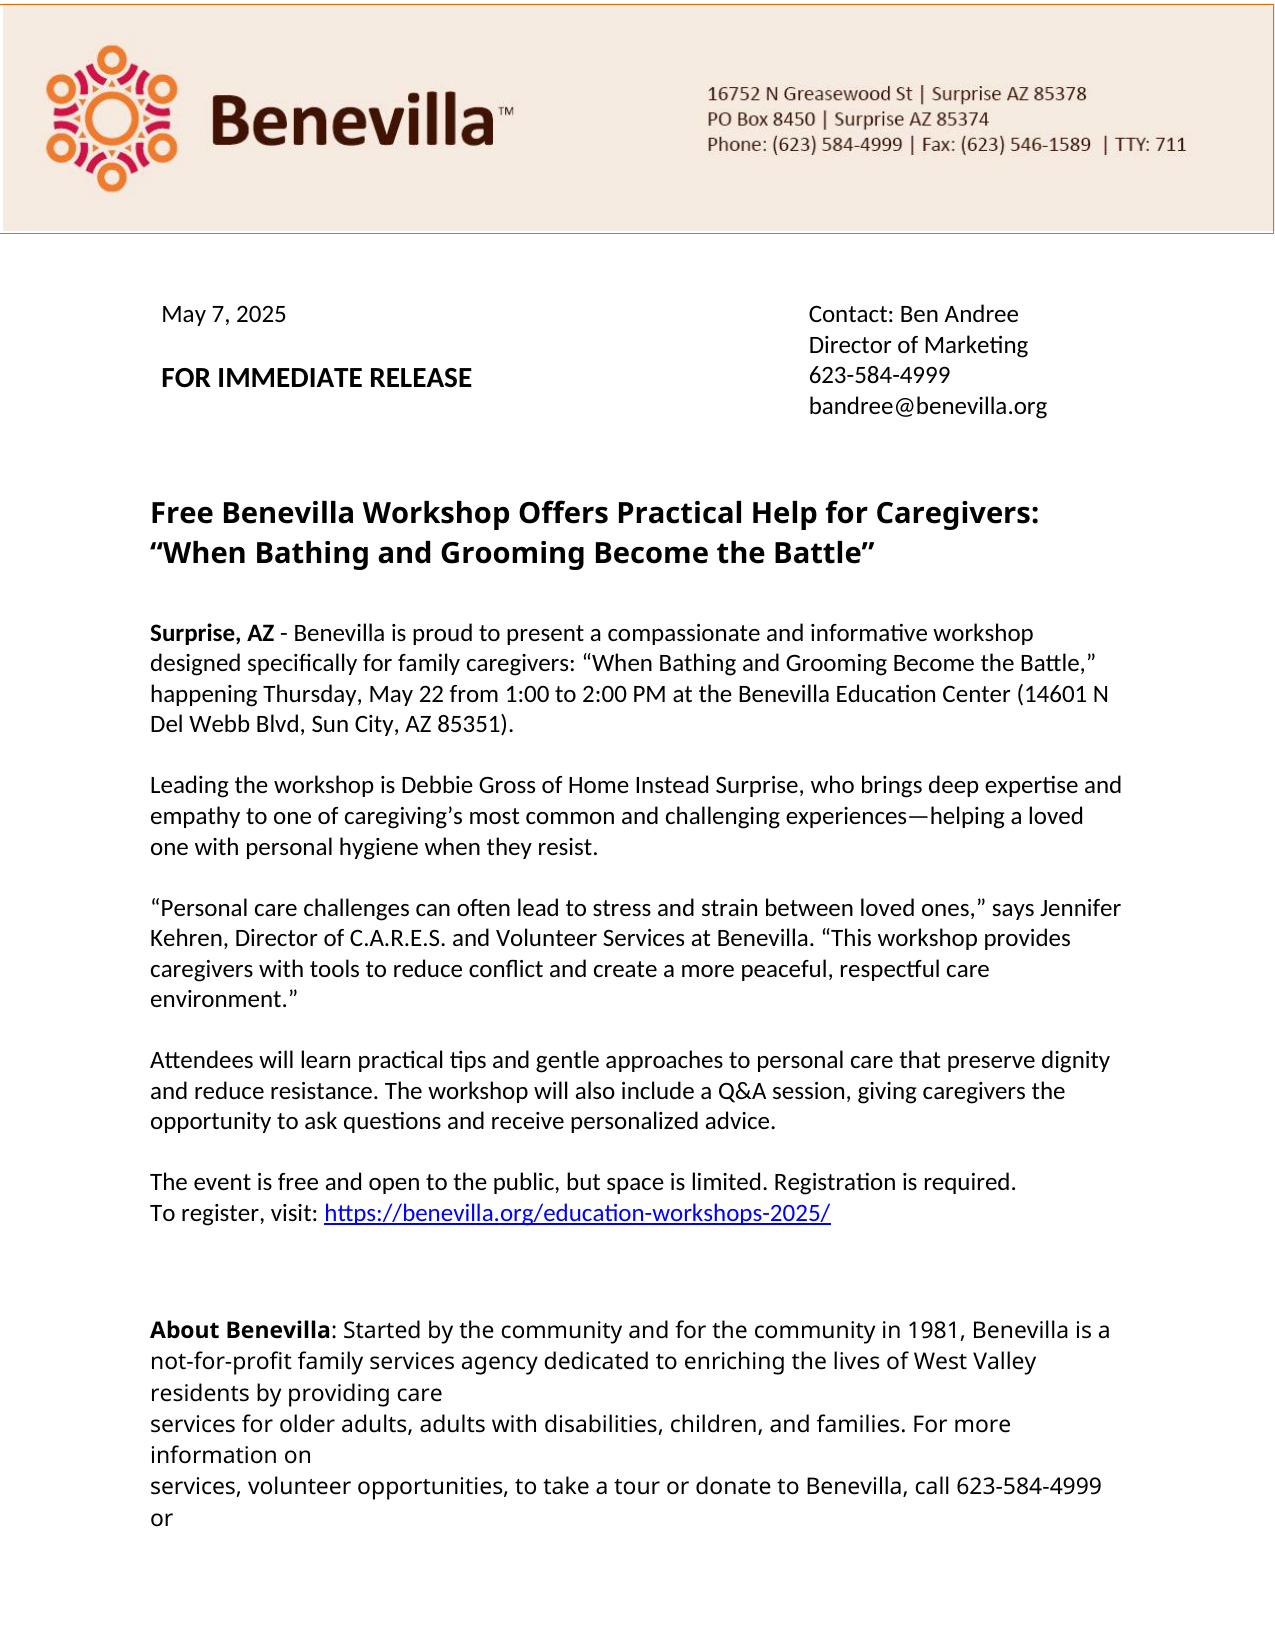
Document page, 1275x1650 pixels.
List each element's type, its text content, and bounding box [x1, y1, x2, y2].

text About Benevilla: Started by the community and for the community in 1981, Benevilla is a not-for-profit family services agency dedicated to enriching the lives of West Valley residents by providing care [150, 1314, 1125, 1408]
picture [3, 5, 1273, 231]
text services, volunteer opportunities, to take a tour or donate to Benevilla, call 623-584-4999 or [150, 1470, 1125, 1533]
text Leading the workshop is Debbie Gross of Home Instead Surprise, who brings deep expertise and empathy to one of caregiving’s most common and challenging experiences—helping a loved one with personal hygiene when they resist. [150, 770, 1125, 861]
text services for older adults, adults with disabilities, children, and families. For more information on [150, 1408, 1125, 1470]
table_header May 7, 2025 FOR IMMEDIATE RELEASE [150, 298, 797, 492]
text Surprise, AZ - Benevilla is proud to present a compassionate and informative workshop designed specifically for family caregivers: “When Bathing and Grooming Become the Battle,” happening Thursday, May 22 from 1:00 to 2:00 PM at the Benevilla Education Center (14601 N Del Webb Blvd, Sun City, AZ 85351). [150, 617, 1125, 739]
picture [3, 3, 1275, 231]
table_header Contact: Ben Andree Director of Marketing 623-584-4999 bandree@benevilla.org [797, 298, 1063, 492]
text Attendees will learn practical tips and gentle approaches to personal care that preserve dignity and reduce resistance. The workshop will also include a Q&A session, giving caregivers the opportunity to ask questions and receive personalized advice. [150, 1044, 1125, 1136]
text Free Benevilla Workshop Offers Practical Help for Caregivers: “When Bathing and Grooming Become the Battle” [150, 492, 1125, 572]
text The event is free and open to the public, but space is limited. Registration is required. To register, visit: https://benevilla.org/education-workshops-2025/ [150, 1166, 1125, 1227]
text “Personal care challenges can often lead to stress and strain between loved ones,” says Jennifer Kehren, Director of C.A.R.E.S. and Volunteer Services at Benevilla. “This workshop provides caregivers with tools to reduce conflict and create a more peaceful, respectful care environment.” [150, 892, 1125, 1014]
